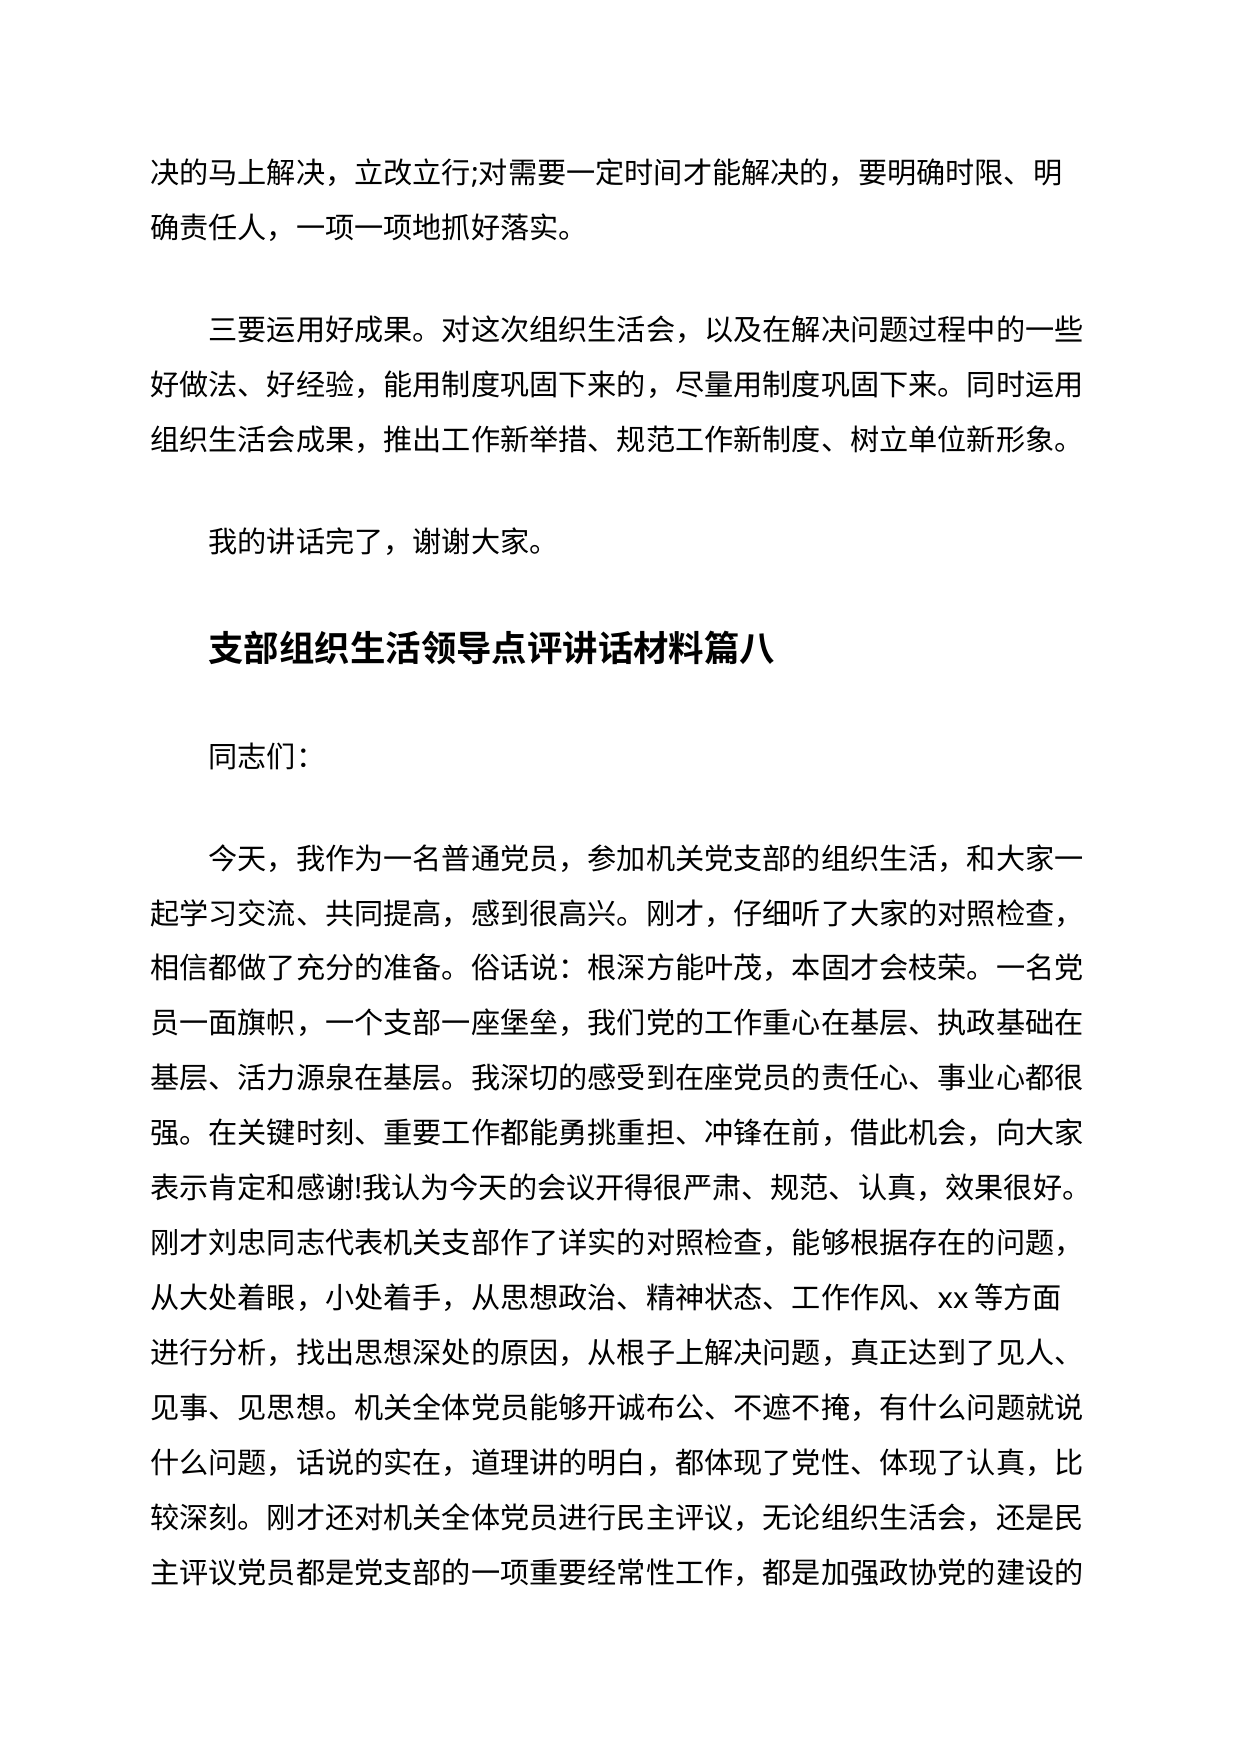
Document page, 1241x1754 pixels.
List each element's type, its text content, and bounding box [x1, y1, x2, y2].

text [150, 835, 1090, 1591]
text 同志们： [150, 733, 1090, 776]
text 支部组织生活领导点评讲话材料篇八 [150, 620, 1090, 671]
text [150, 150, 1090, 247]
text 我的讲话完了，谢谢大家。 [150, 518, 1090, 561]
text 三要运用好成果。对这次组织生活会，以及在解决问题过程中的一些好做法、好经验，能用制度巩固下来的，尽量用制度巩固下来。同时运用组织生活会成果，推出工作新举措、规范工作新制度、树立单位新形象。 [150, 307, 1090, 459]
